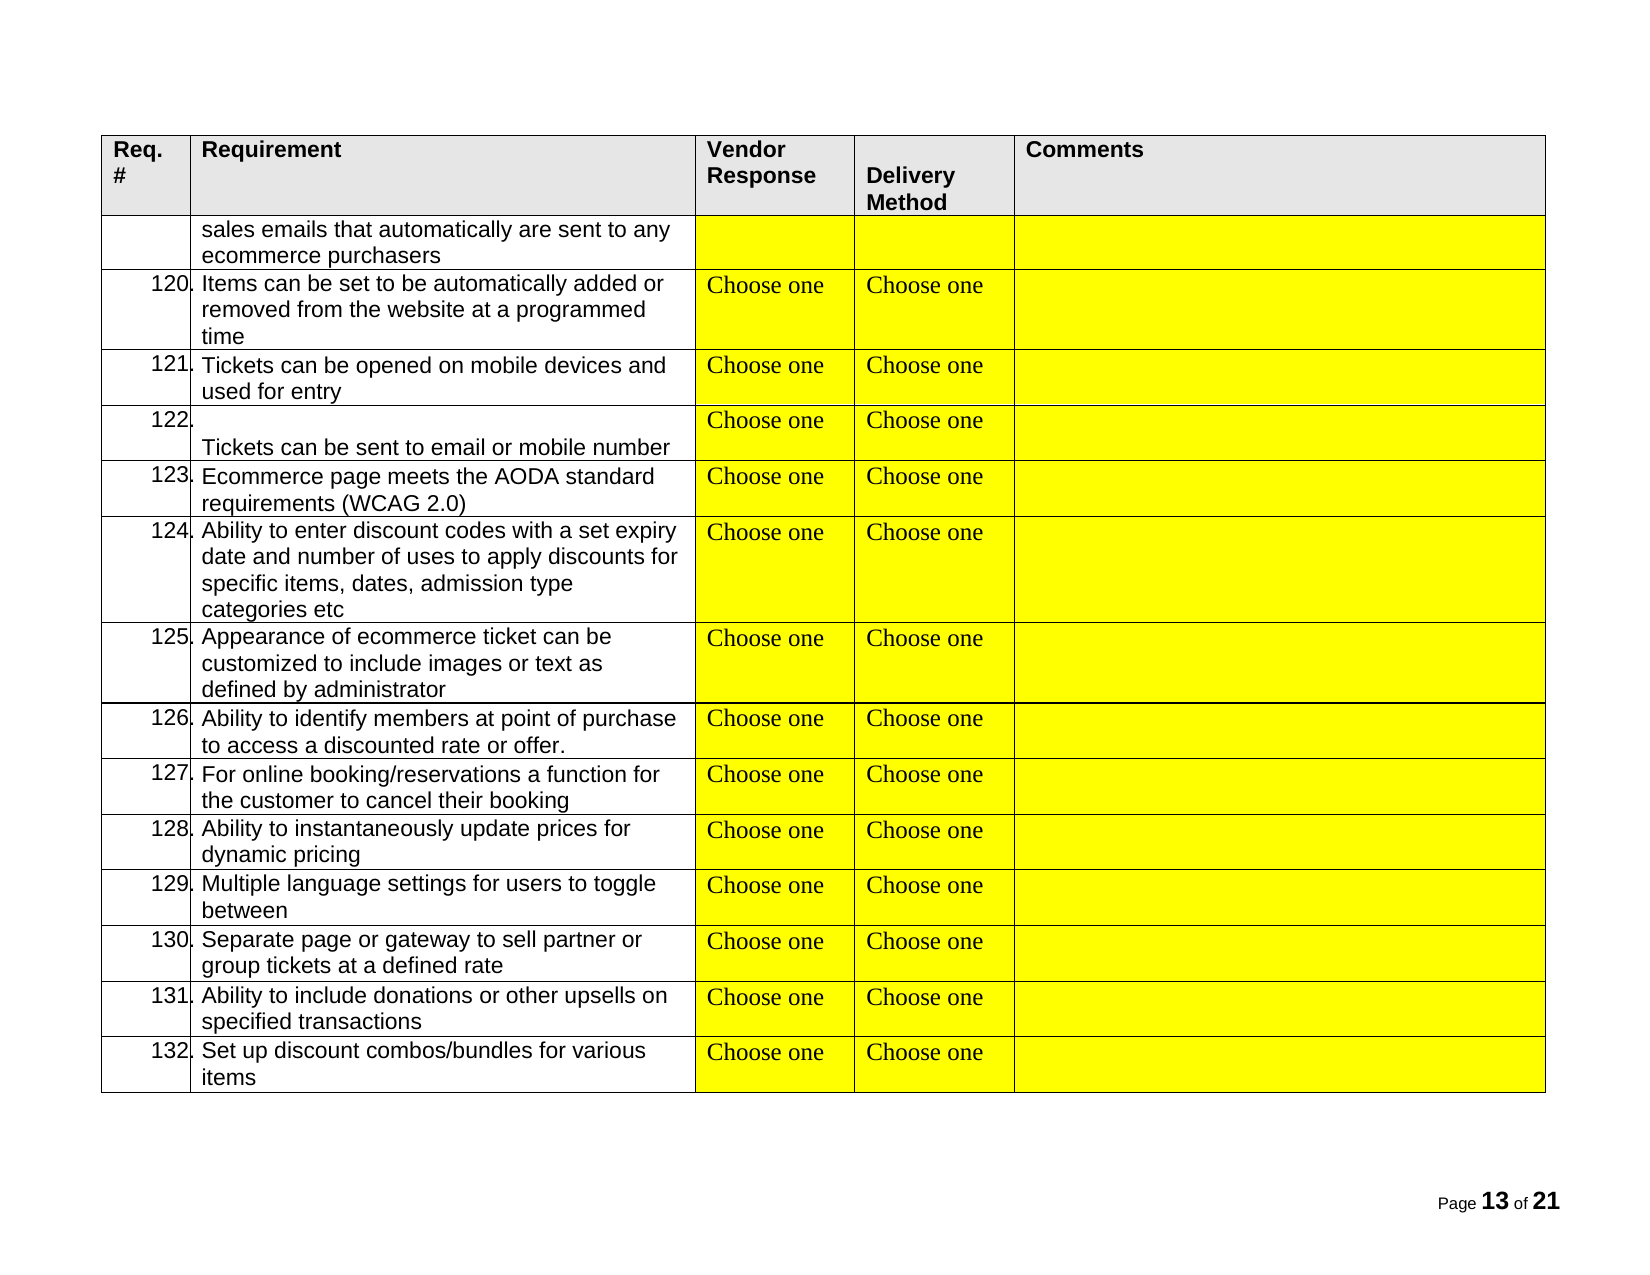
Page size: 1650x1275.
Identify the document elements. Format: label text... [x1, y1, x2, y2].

table_cell [102, 461, 190, 516]
table_cell [102, 270, 190, 349]
table_cell [1015, 461, 1545, 516]
table_cell [1015, 759, 1545, 814]
table_cell [102, 982, 190, 1036]
table_cell [1015, 926, 1545, 981]
table_cell [1015, 815, 1545, 869]
table_cell Multiple language settings for users to toggle between [191, 870, 695, 925]
table_cell [1015, 870, 1545, 925]
table_cell Appearance of ecommerce ticket can be customized to include images or text as defined by administrator [191, 623, 695, 702]
table_cell Separate page or gateway to sell partner or group tickets at a defined rate [191, 926, 695, 981]
table_cell [102, 517, 190, 622]
table_cell [102, 759, 190, 814]
table_header Vendor Response [696, 136, 854, 215]
table_cell [102, 350, 190, 404]
table_cell [1015, 517, 1545, 622]
table_cell Set up discount combos/bundles for various items [191, 1037, 695, 1092]
table_cell Ability to include donations or other upsells on specified transactions [191, 982, 695, 1036]
table_cell [1015, 1037, 1545, 1092]
table_cell [1015, 270, 1545, 349]
table_cell [102, 406, 190, 460]
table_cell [191, 216, 695, 269]
table_cell Ability to enter discount codes with a set expiry date and number of uses to apply discounts for specific items, dates, admission type categories etc [191, 517, 695, 622]
table_header Comments [1015, 136, 1545, 215]
table_cell Items can be set to be automatically added or removed from the website at a programmed time [191, 270, 695, 349]
table_cell [102, 704, 190, 758]
table_cell Tickets can be opened on mobile devices and used for entry [191, 350, 695, 404]
table_cell Ability to instantaneously update prices for dynamic pricing [191, 815, 695, 869]
table_cell [102, 623, 190, 702]
table_cell [1015, 350, 1545, 404]
table_cell [102, 926, 190, 981]
table_cell Ability to identify members at point of purchase to access a discounted rate or offer. [191, 704, 695, 758]
table_cell [1015, 623, 1545, 702]
table_cell For online booking/reservations a function for the customer to cancel their booking [191, 759, 695, 814]
table_cell [102, 1037, 190, 1092]
table_cell [1015, 704, 1545, 758]
table_cell Tickets can be sent to email or mobile number [191, 406, 695, 460]
table_cell [1015, 982, 1545, 1036]
table_cell [102, 815, 190, 869]
table_cell [102, 870, 190, 925]
table_cell Ecommerce page meets the AODA standard requirements (WCAG 2.0) [191, 461, 695, 516]
table_header Req. # [102, 136, 190, 215]
table_cell [1015, 406, 1545, 460]
table_cell [1015, 216, 1545, 269]
table_cell [102, 216, 190, 269]
table_header Delivery Method [855, 136, 1014, 215]
table_header Requirement [191, 136, 695, 215]
